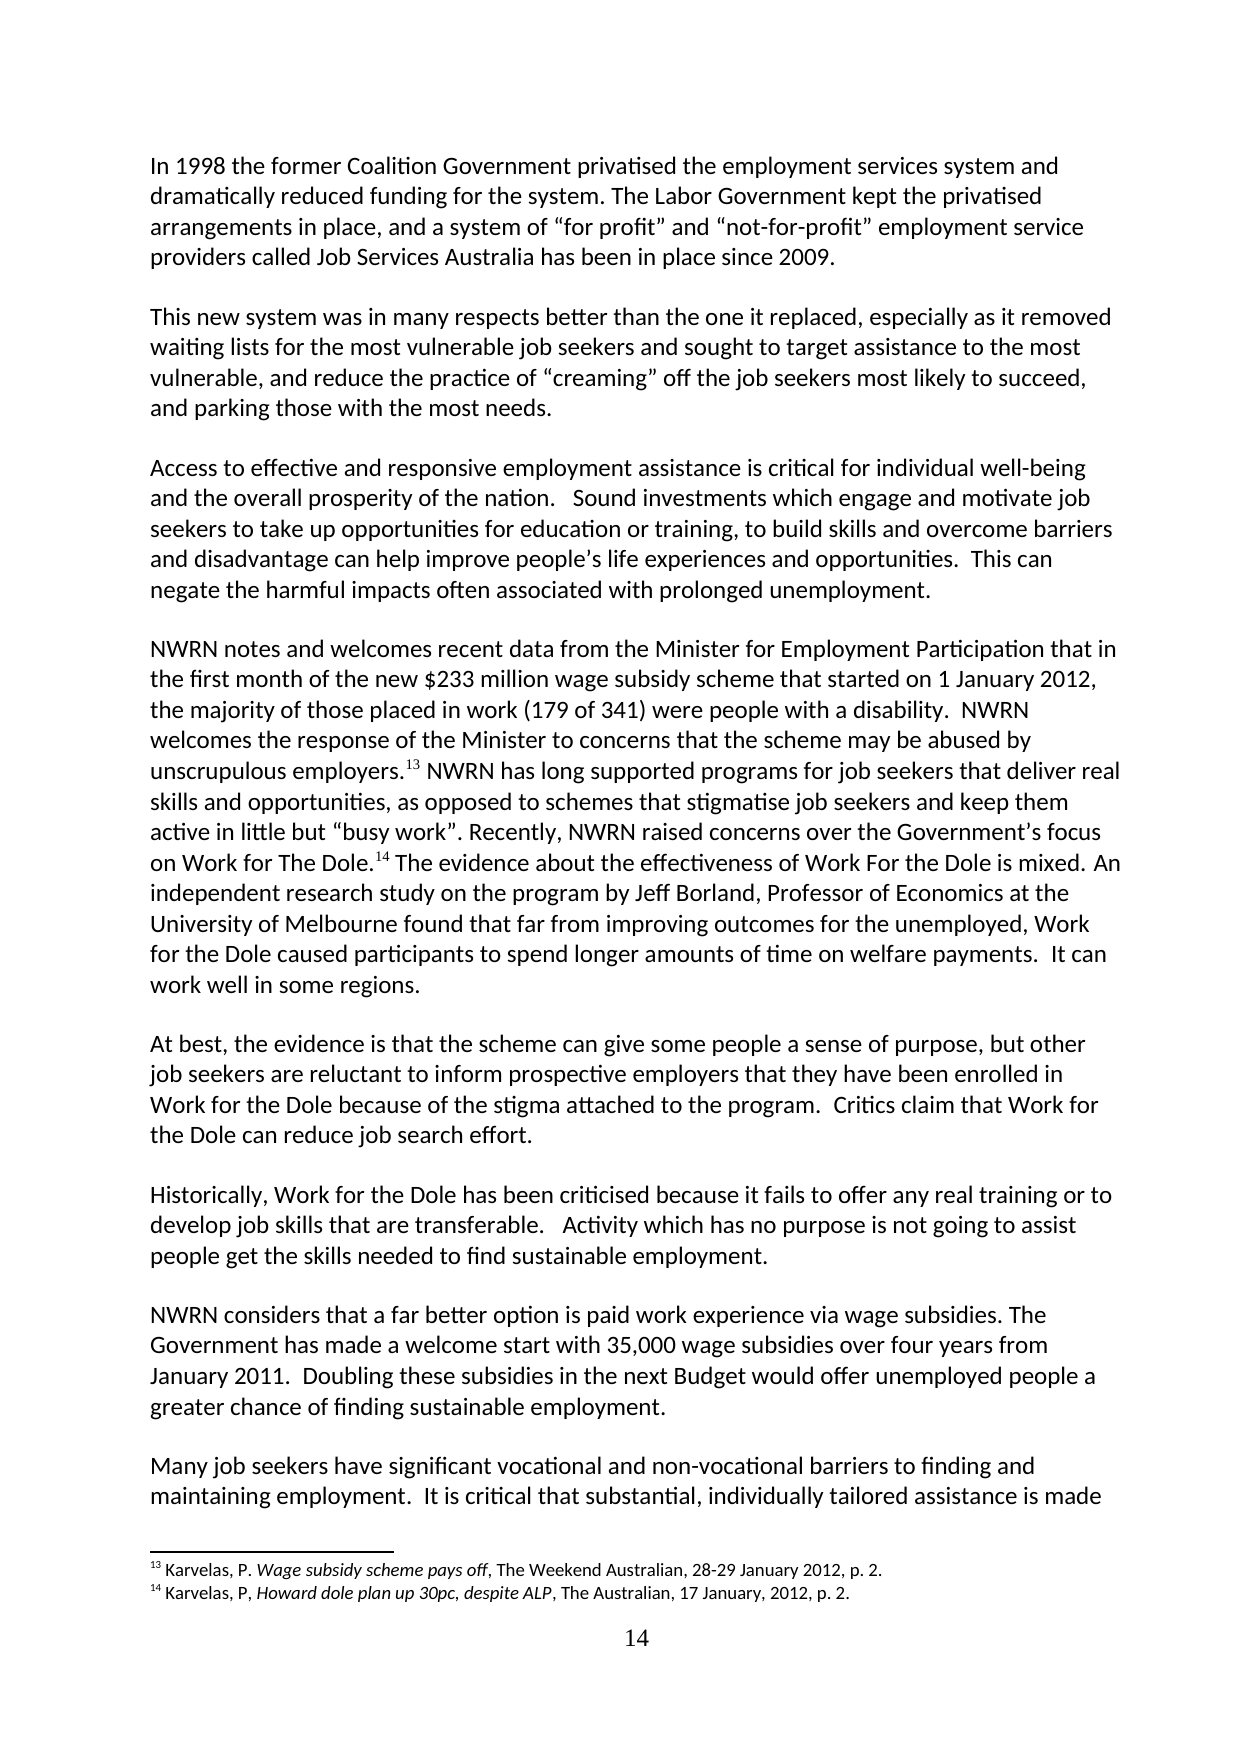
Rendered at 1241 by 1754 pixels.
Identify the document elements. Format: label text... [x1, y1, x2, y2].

text This new system was in many respects better than the one it replaced, especially as it removed waiting lists for the most vulnerable job seekers and sought to target assistance to the most vulnerable, and reduce the practice of “creaming” off the job seekers most likely to succeed, and parking those with the most needs. [150, 301, 1123, 423]
text NWRN considers that a far better option is paid work experience via wage subsidies. The Government has made a welcome start with 35,000 wage subsidies over four years from January 2011. Doubling these subsidies in the next Budget would offer unemployed people a greater chance of finding sustainable employment. [150, 1299, 1123, 1421]
text Historically, Work for the Dole has been criticised because it fails to offer any real training or to develop job skills that are transferable. Activity which has no purpose is not going to assist people get the skills needed to find sustainable employment. [150, 1179, 1123, 1270]
text NWRN notes and welcomes recent data from the Minister for Employment Participation that in the first month of the new $233 million wage subsidy scheme that started on 1 January 2012, the majority of those placed in work (179 of 341) were people with a disability. NWRN welcomes the response of the Minister to concerns that the scheme may be abused by unscrupulous employers. NWRN has long supported programs for job seekers that deliver real skills and opportunities, as opposed to schemes that stigmatise job seekers and keep them active in little but “busy work”. Recently, NWRN raised concerns over the Government’s focus on Work for The Dole. The evidence about the effectiveness of Work For the Dole is mixed. An independent research study on the program by Jeff Borland, Professor of Economics at the University of Melbourne found that far from improving outcomes for the unemployed, Work for the Dole caused participants to spend longer amounts of time on welfare payments. It can work well in some regions. [150, 633, 1123, 999]
text In 1998 the former Coalition Government privatised the employment services system and dramatically reduced funding for the system. The Labor Government kept the privatised arrangements in place, and a system of “for profit” and “not-for-profit” employment service providers called Job Services Australia has been in place since 2009. [150, 150, 1123, 272]
text At best, the evidence is that the scheme can give some people a sense of purpose, but other job seekers are reluctant to inform prospective employers that they have been enrolled in Work for the Dole because of the stigma attached to the program. Critics claim that Work for the Dole can reduce job search effort. [150, 1028, 1123, 1150]
text Access to effective and responsive employment assistance is critical for individual well-being and the overall prosperity of the nation. Sound investments which engage and motivate job seekers to take up opportunities for education or training, to build skills and overcome barriers and disadvantage can help improve people’s life experiences and opportunities. This can negate the harmful impacts often associated with prolonged unemployment. [150, 452, 1123, 604]
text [150, 1450, 1123, 1511]
